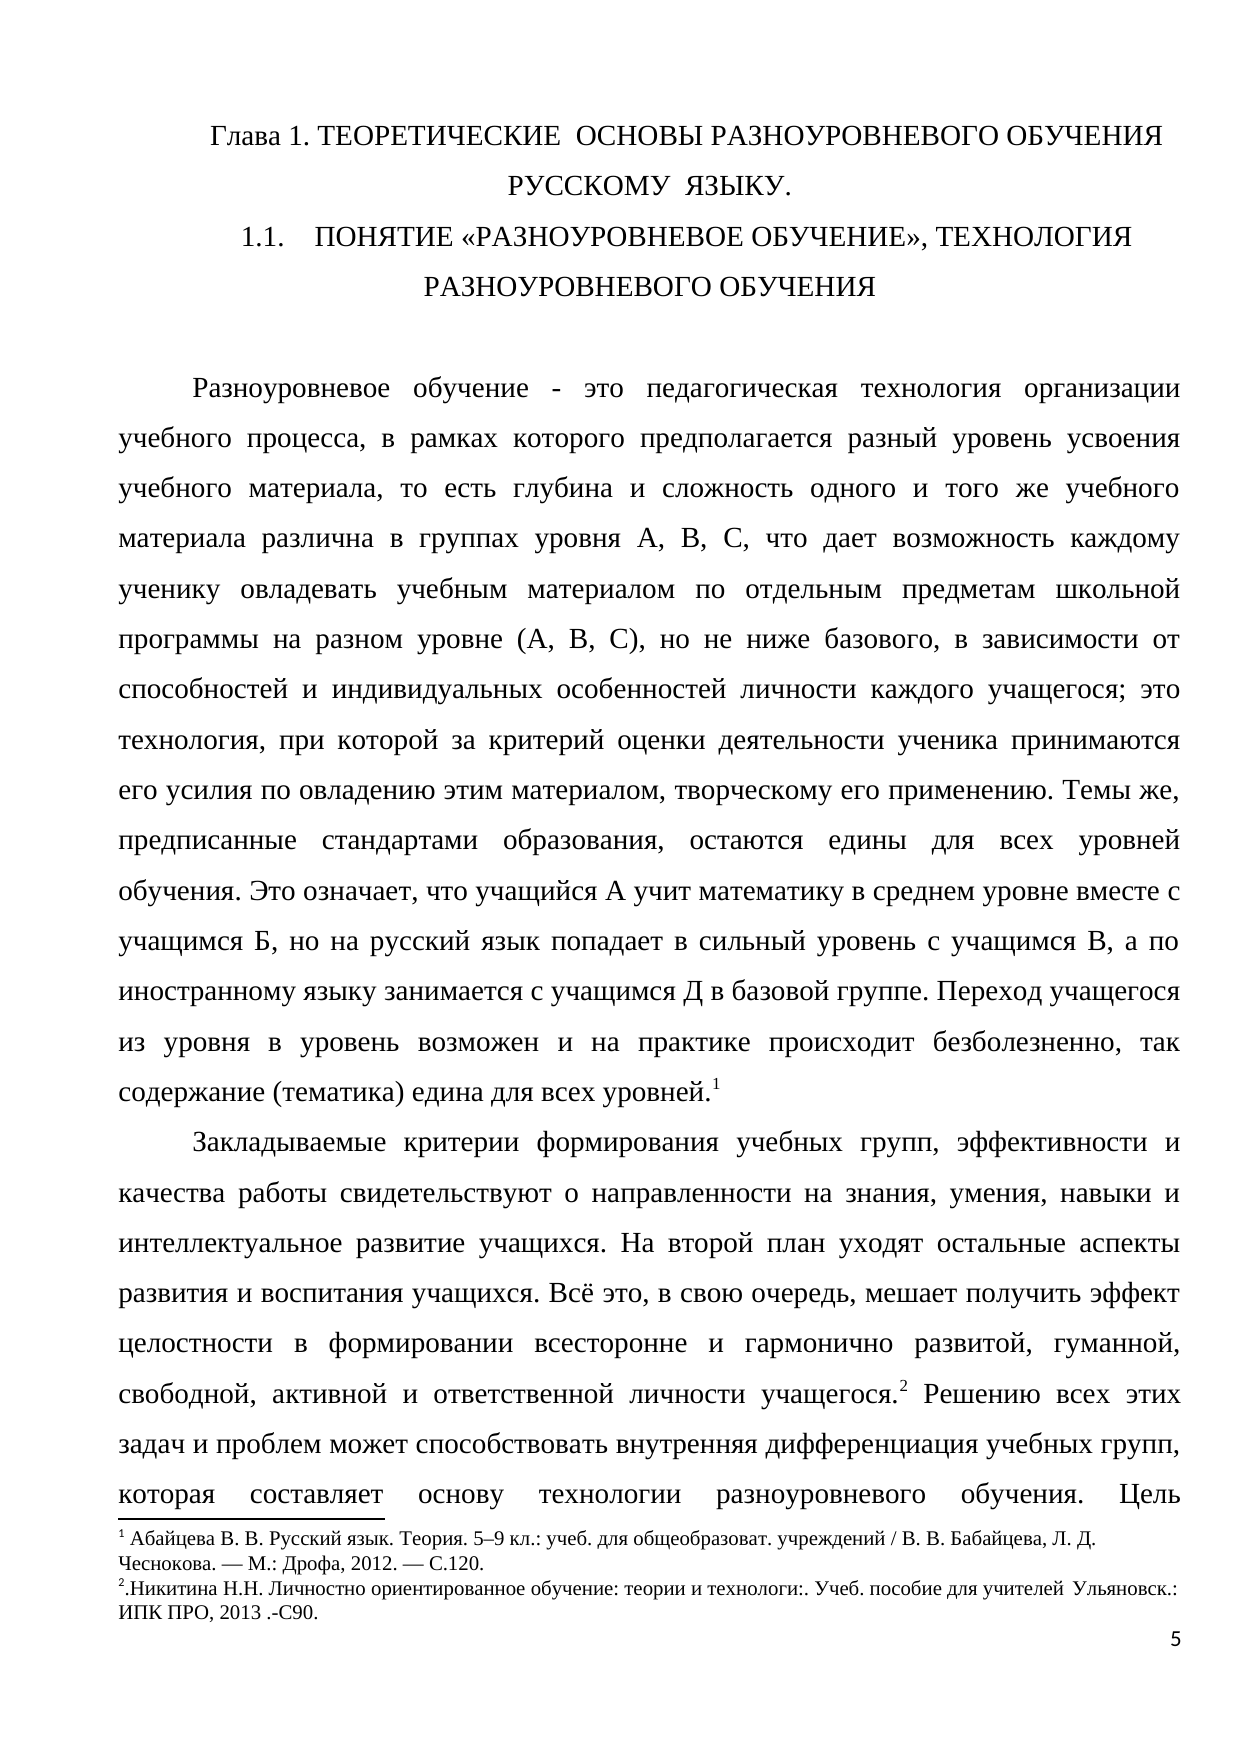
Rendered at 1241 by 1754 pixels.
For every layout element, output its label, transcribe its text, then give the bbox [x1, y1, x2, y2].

text Глава 1. ТЕОРЕТИЧЕСКИЕ ОСНОВЫ РАЗНОУРОВНЕВОГО ОБУЧЕНИЯ РУССКОМУ ЯЗЫКУ. [118, 118, 1181, 202]
list ПОНЯТИЕ «РАЗНОУРОВНЕВОЕ ОБУЧЕНИЕ», ТЕХНОЛОГИЯ РАЗНОУРОВНЕВОГО ОБУЧЕНИЯ [118, 219, 1181, 303]
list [118, 1124, 1181, 1510]
list Разноуровневое обучение - это педагогическая технология организации учебного процесса, в рамках которого предполагается разный уровень усвоения учебного материала, то есть глубина и сложность одного и того же учебного материала различна в группах уровня А, В, C, что дает возможность каждому ученику овладевать учебным материалом по отдельным предметам школьной программы на разном уровне (А, В, С), но не ниже базового, в зависимости от способностей и индивидуальных особенностей личности каждого учащегося; это технология, при которой за критерий оценки деятельности ученика принимаются его усилия по овладению этим материалом, творческому его применению. Темы же, предписанные стандартами образования, остаются едины для всех уровней обучения. Это означает, что учащийся А учит математику в среднем уровне вместе с учащимся Б, но на русский язык попадает в сильный уровень с учащимся В, а по иностранному языку занимается с учащимся Д в базовой группе. Переход учащегося из уровня в уровень возможен и на практике происходит безболезненно, так содержание (тематика) едина для всех уровней. [118, 370, 1181, 1108]
